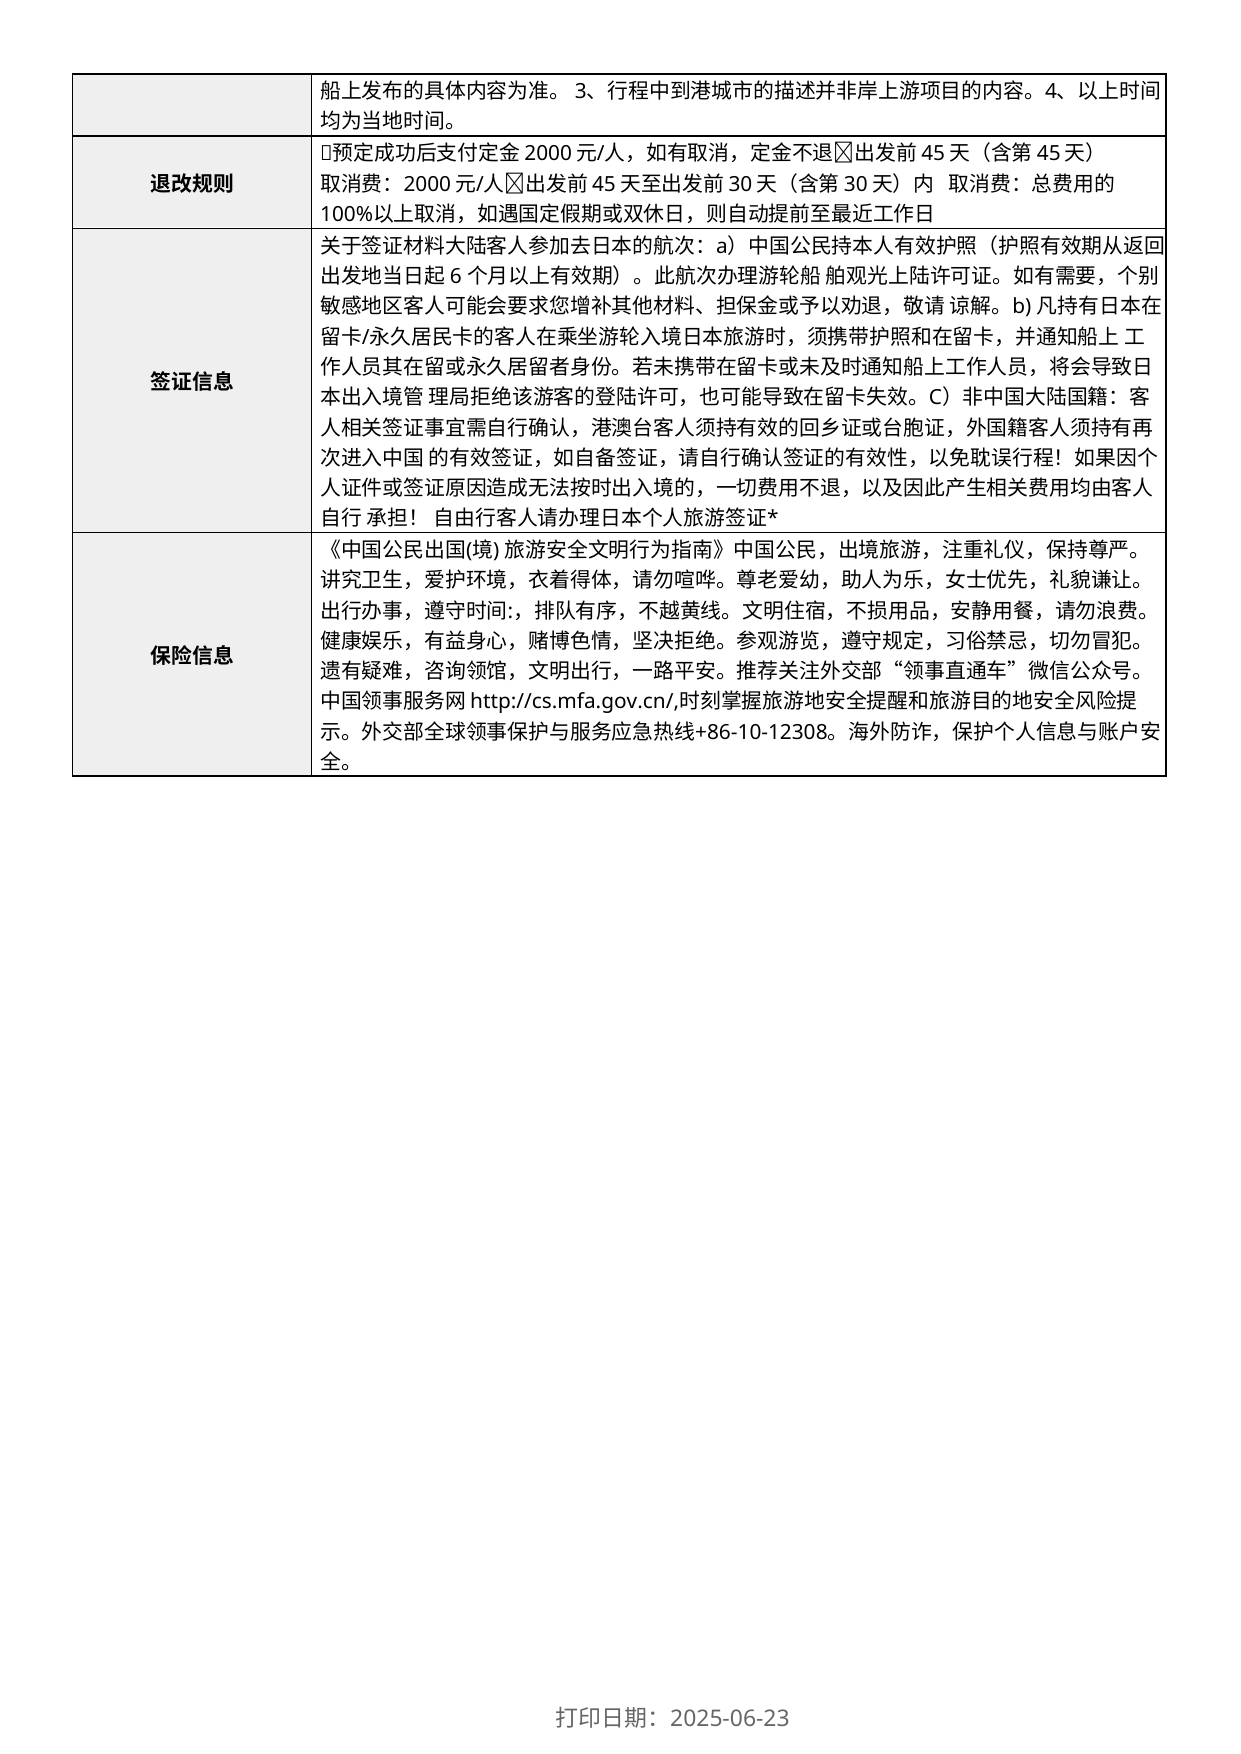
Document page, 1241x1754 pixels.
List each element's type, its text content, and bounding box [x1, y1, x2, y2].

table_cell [312, 75, 1165, 135]
table_cell 退改规则 [73, 137, 311, 227]
table_cell 签证信息 [73, 229, 311, 532]
table_cell 关于签证材料 [312, 229, 1165, 532]
table_cell 《中国公民出国(境) 旅游安全文明行为指南》 [312, 533, 1165, 775]
table_cell 温馨提示 [73, 75, 311, 135]
table_cell 预定成功后支付定金2000元/人，如有取消，定金不退 [312, 137, 1165, 227]
table_cell 保险信息 [73, 533, 311, 775]
